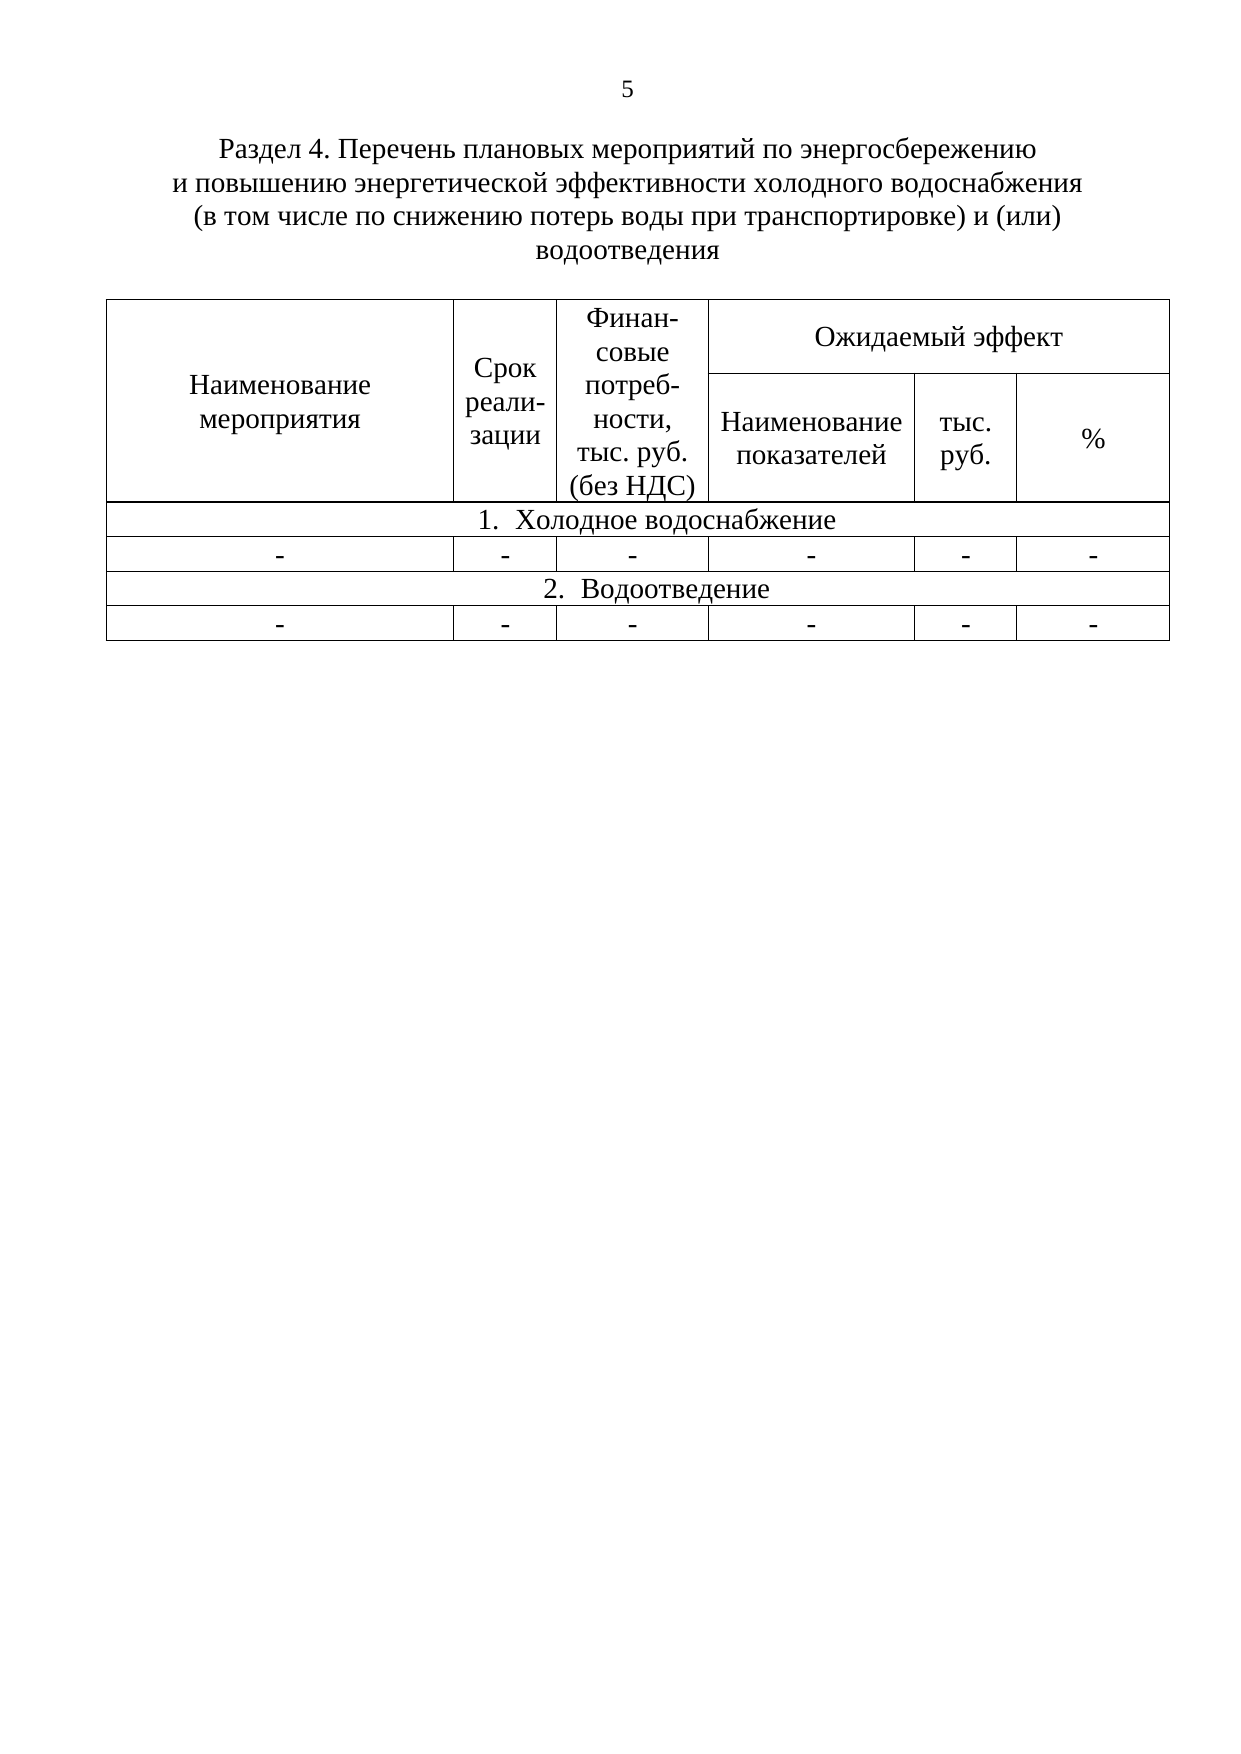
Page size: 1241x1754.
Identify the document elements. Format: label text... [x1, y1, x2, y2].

table_cell - [557, 606, 708, 640]
table_cell Холодное водоснабжение [107, 503, 1169, 536]
table_cell тыс. руб. [915, 374, 1016, 501]
table_cell - [915, 606, 1016, 640]
table_header Наименование мероприятия [107, 300, 453, 501]
table_cell % [1017, 374, 1169, 501]
table_cell - [915, 537, 1016, 571]
table_cell - [454, 537, 556, 571]
table_cell - [709, 537, 914, 571]
table_cell Наименование показателей [709, 374, 914, 501]
table_header Ожидаемый эффект [709, 300, 1169, 373]
table_cell - [107, 606, 453, 640]
table_cell - [709, 606, 914, 640]
table_header Срок реали-зации [454, 300, 556, 501]
table_cell - [107, 537, 453, 571]
table_cell - [454, 606, 556, 640]
table_cell Водоотведение [107, 572, 1169, 605]
table_cell - [1017, 537, 1169, 571]
table_cell - [1017, 606, 1169, 640]
table_header Финан-совые потреб-ности, тыс. руб. (без НДС) [557, 300, 708, 501]
text Раздел 4. Перечень плановых мероприятий по энергосбережению и повышению энергетической эффективности холодного водоснабжения (в том числе по снижению потерь воды при транспортировке) и (или) водоотведения [162, 131, 1092, 266]
table_cell - [557, 537, 708, 571]
